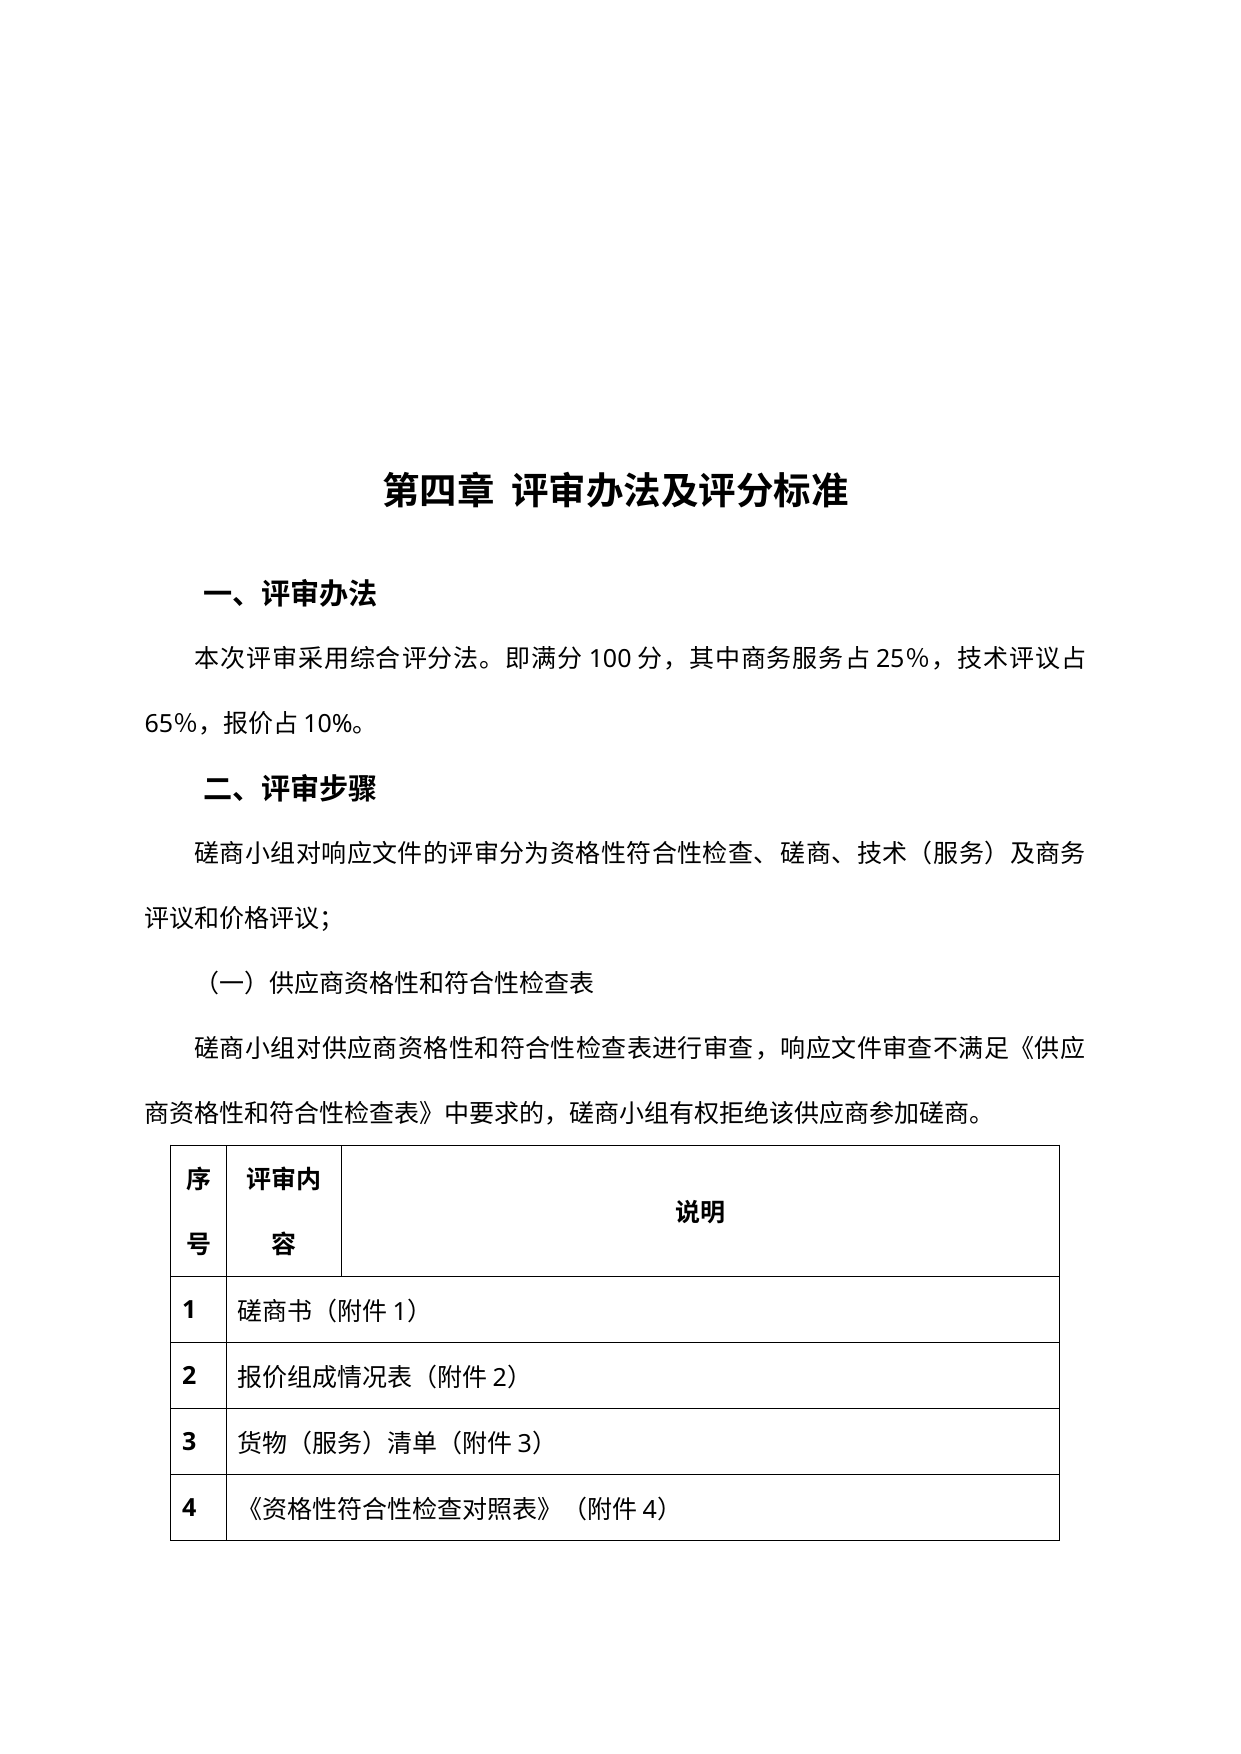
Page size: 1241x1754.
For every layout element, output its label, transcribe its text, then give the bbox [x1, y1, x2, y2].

table_header 评审内容 [227, 1146, 341, 1276]
table_cell 货物（服务）清单（附件3） [227, 1409, 1059, 1474]
text 磋商小组对响应文件的评审分为资格性符合性检查、磋商、技术（服务）及商务评议和价格评议； [144, 819, 1086, 949]
text 本次评审采用综合评分法。即满分100分，其中商务服务占25％，技术评议占65％，报价占10%。 [144, 624, 1086, 754]
table_cell [171, 1409, 226, 1474]
text 二、评审步骤 [144, 754, 1086, 819]
table_header 序号 [171, 1146, 226, 1276]
text 磋商小组对供应商资格性和符合性检查表进行审查，响应文件审查不满足《供应商资格性和符合性检查表》中要求的，磋商小组有权拒绝该供应商参加磋商。 [144, 1014, 1086, 1144]
table_cell 报价组成情况表（附件2） [227, 1343, 1059, 1408]
table_cell 《资格性符合性检查对照表》（附件4） [227, 1475, 1059, 1540]
table_cell [171, 1475, 226, 1540]
text 第四章 评审办法及评分标准 [144, 468, 1086, 514]
table_cell [171, 1343, 226, 1408]
table_cell 磋商书（附件1） [227, 1277, 1059, 1342]
text （一）供应商资格性和符合性检查表 [144, 949, 1086, 1014]
text 一、评审办法 [144, 559, 1086, 624]
table_header 说明 [342, 1146, 1059, 1276]
table_cell [171, 1277, 226, 1342]
